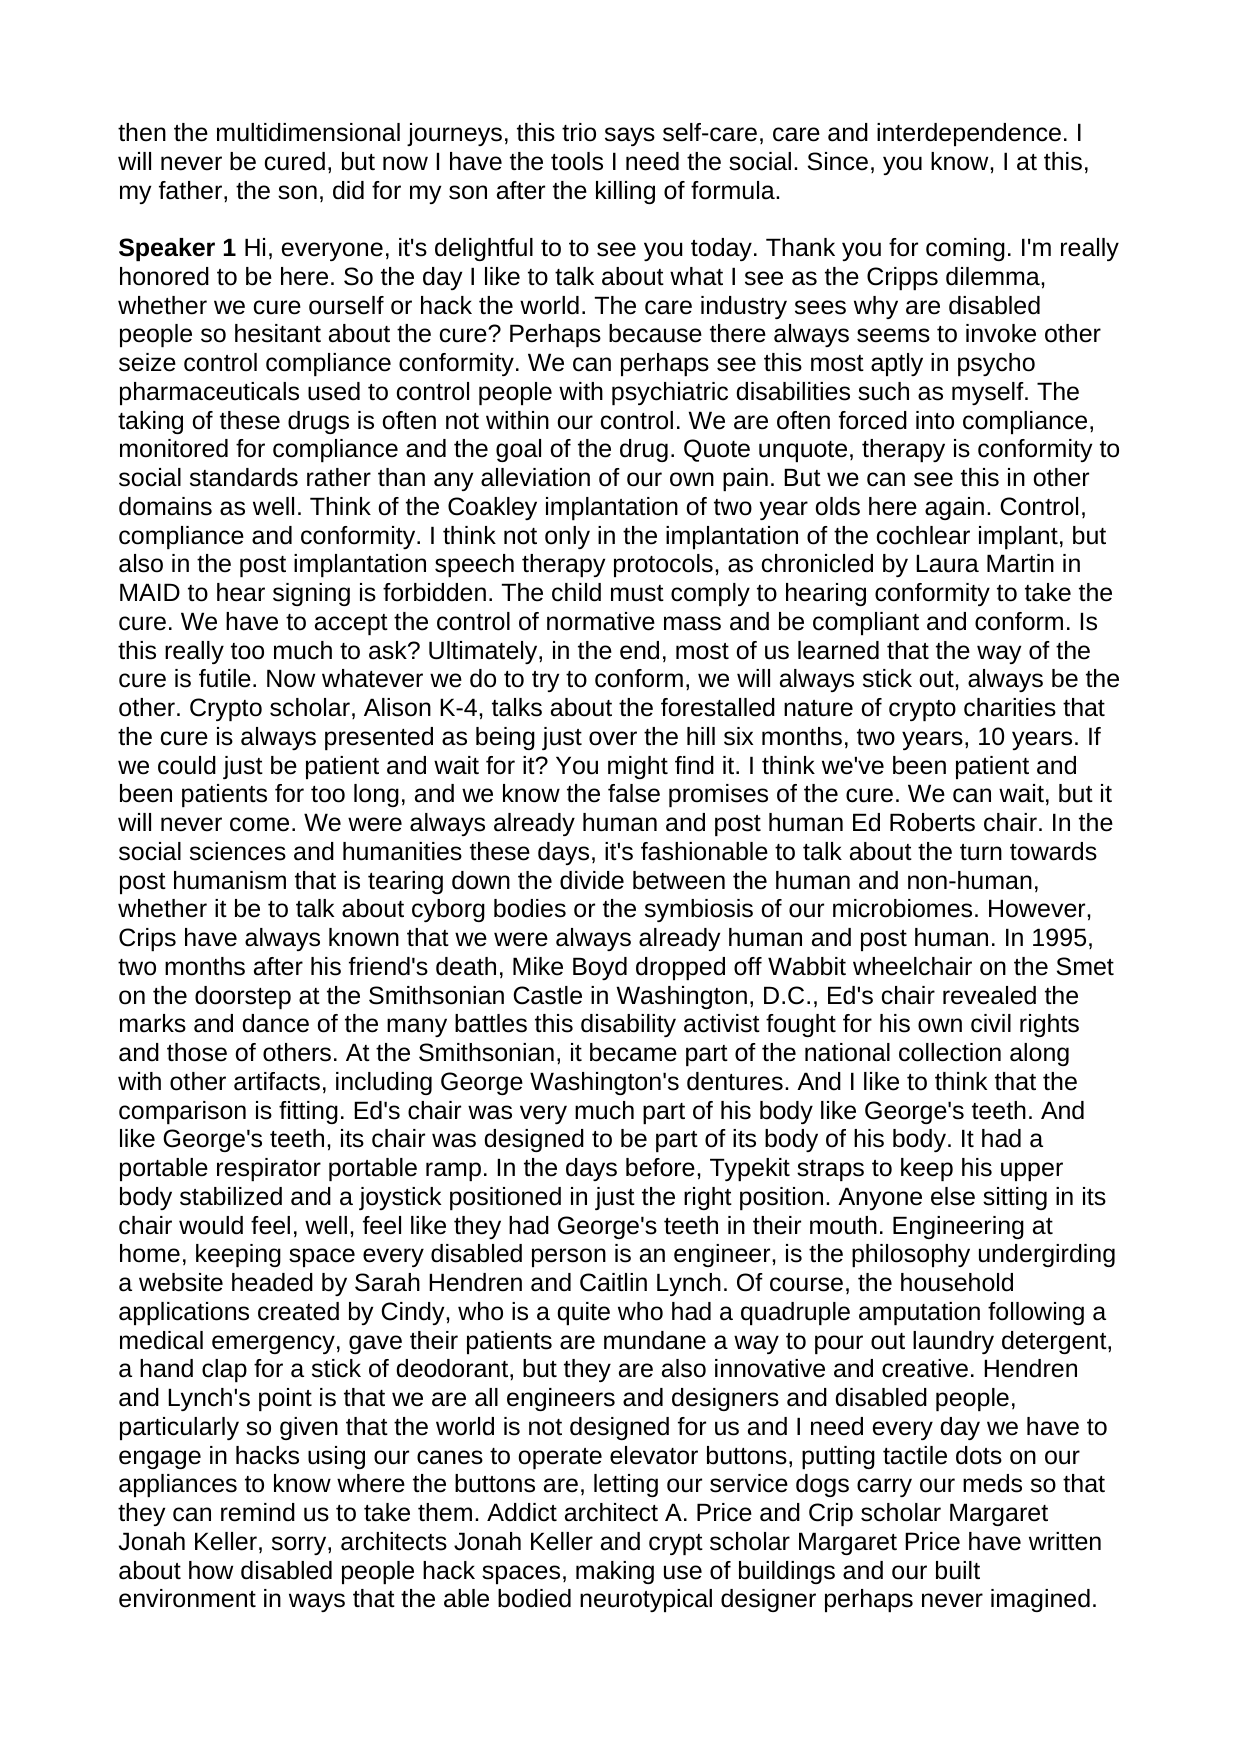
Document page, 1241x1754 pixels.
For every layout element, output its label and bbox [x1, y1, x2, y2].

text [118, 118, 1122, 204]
text [118, 233, 1122, 1613]
